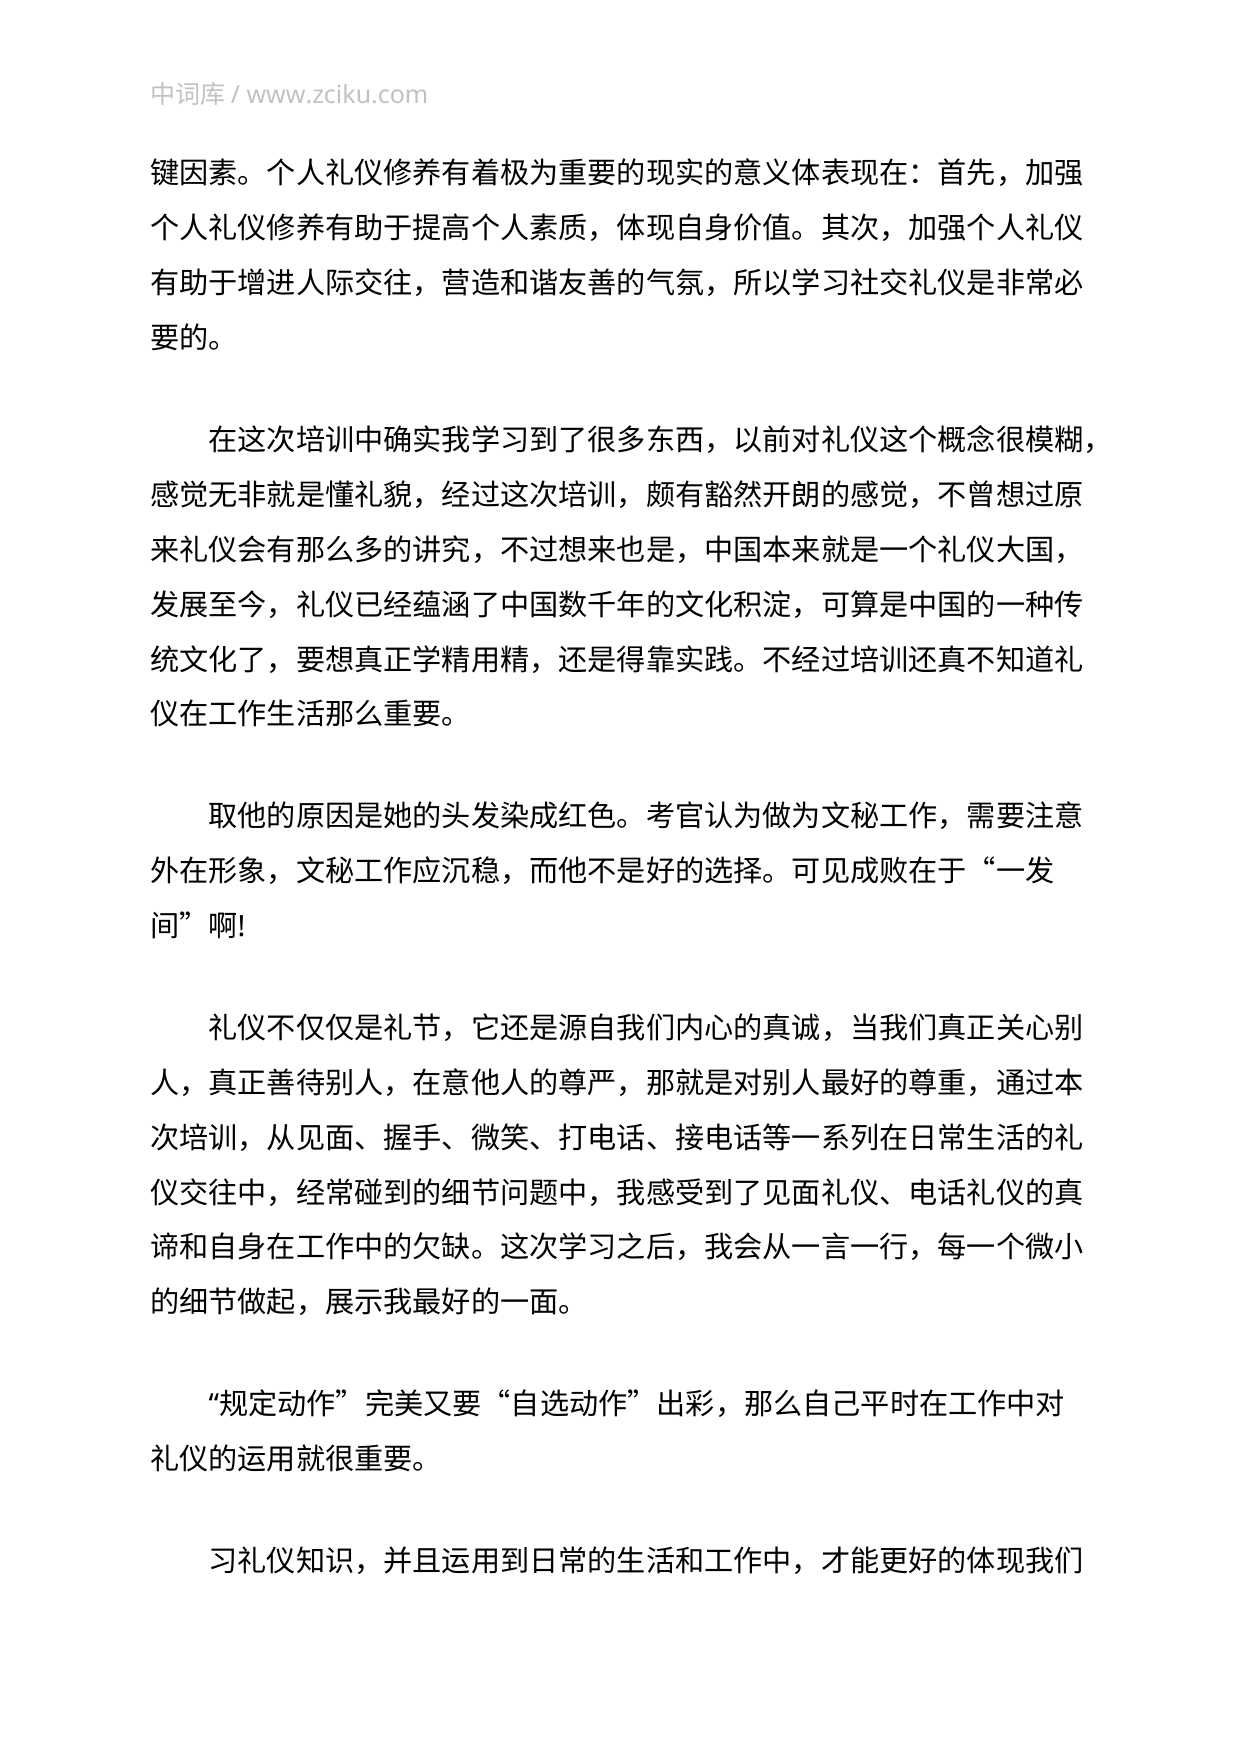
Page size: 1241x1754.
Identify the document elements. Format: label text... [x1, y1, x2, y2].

text 礼仪不仅仅是礼节，它还是源自我们内心的真诚，当我们真正关心别人，真正善待别人，在意他人的尊严，那就是对别人最好的尊重，通过本次培训，从见面、握手、微笑、打电话、接电话等一系列在日常生活的礼仪交往中，经常碰到的细节问题中，我感受到了见面礼仪、电话礼仪的真谛和自身在工作中的欠缺。这次学习之后，我会从一言一行，每一个微小的细节做起，展示我最好的一面。 [150, 1004, 1090, 1321]
text 在这次培训中确实我学习到了很多东西，以前对礼仪这个概念很模糊，感觉无非就是懂礼貌，经过这次培训，颇有豁然开朗的感觉，不曾想过原来礼仪会有那么多的讲究，不过想来也是，中国本来就是一个礼仪大国，发展至今，礼仪已经蕴涵了中国数千年的文化积淀，可算是中国的一种传统文化了，要想真正学精用精，还是得靠实践。不经过培训还真不知道礼仪在工作生活那么重要。 [150, 416, 1090, 733]
text “规定动作”完美又要“自选动作”出彩，那么自己平时在工作中对礼仪的运用就很重要。 [150, 1381, 1090, 1478]
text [150, 150, 1090, 357]
text 取他的原因是她的头发染成红色。考官认为做为文秘工作，需要注意外在形象，文秘工作应沉稳，而他不是好的选择。可见成败在于“一发间”啊! [150, 793, 1090, 945]
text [150, 1537, 1090, 1580]
